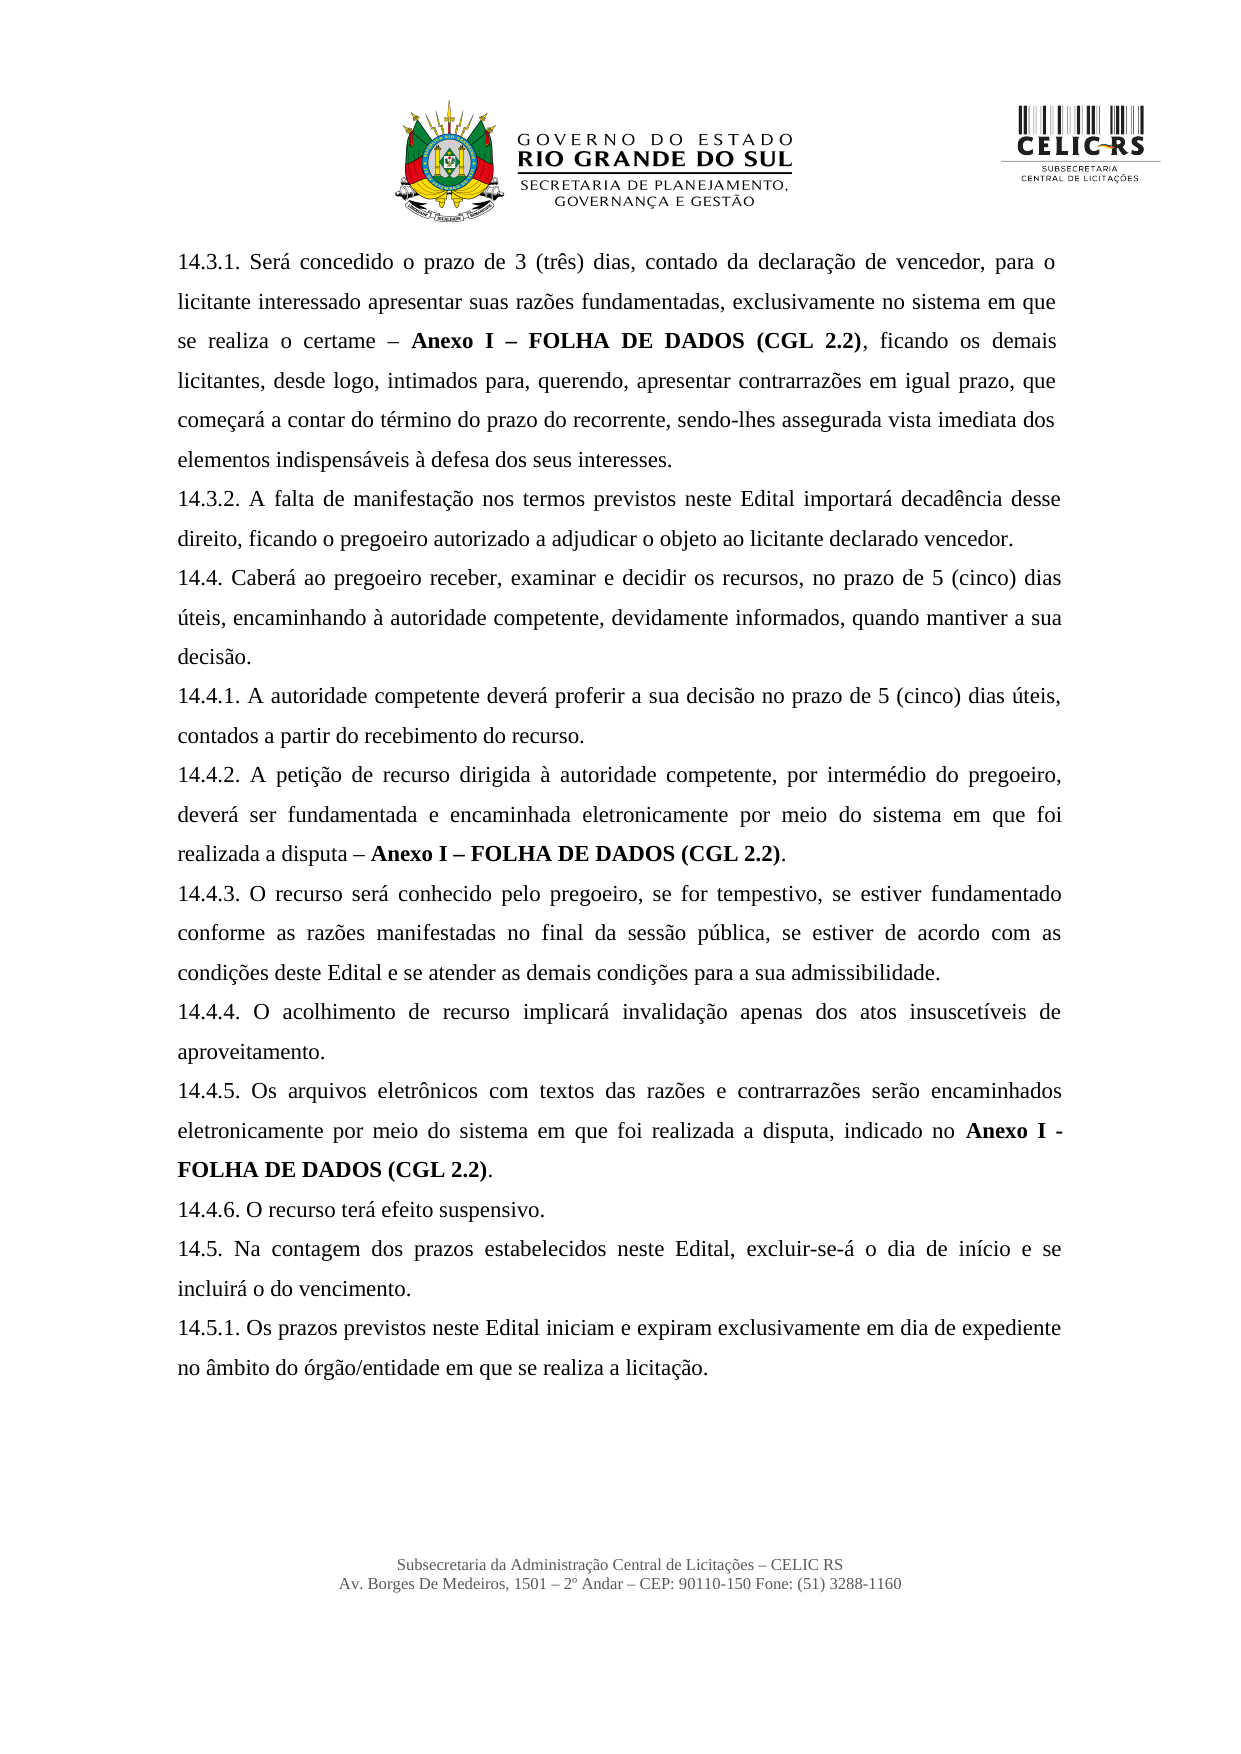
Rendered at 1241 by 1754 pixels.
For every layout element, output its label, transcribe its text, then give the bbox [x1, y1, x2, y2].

text 14.4.3. O recurso será conhecido pelo pregoeiro, se for tempestivo, se estiver fundamentado conforme as razões manifestadas no final da sessão pública, se estiver de acordo com as condições deste Edital e se atender as demais condições para a sua admissibilidade. [177, 880, 1063, 985]
text 14.4.1. A autoridade competente deverá proferir a sua decisão no prazo de 5 (cinco) dias úteis, contados a partir do recebimento do recurso. [177, 683, 1063, 748]
text 14.5.1. Os prazos previstos neste Edital iniciam e expiram exclusivamente em dia de expediente no âmbito do órgão/entidade em que se realiza a licitação. [177, 1314, 1063, 1380]
text 14.4.5. Os arquivos eletrônicos com textos das razões e contrarrazões serão encaminhados eletronicamente por meio do sistema em que foi realizada a disputa, indicado no Anexo I - FOLHA DE DADOS (CGL 2.2). [177, 1077, 1063, 1183]
text 14.4.4. O acolhimento de recurso implicará invalidação apenas dos atos insuscetíveis de aproveitamento. [177, 998, 1063, 1064]
text 14.3.1. Será concedido o prazo de 3 (três) dias, contado da declaração de vencedor, para o licitante interessado apresentar suas razões fundamentadas, exclusivamente no sistema em que se realiza o certame – Anexo I – FOLHA DE DADOS (CGL 2.2), ficando os demais licitantes, desde logo, intimados para, querendo, apresentar contrarrazões em igual prazo, que começará a contar do término do prazo do recorrente, sendo-lhes assegurada vista imediata dos elementos indispensáveis à defesa dos seus interesses. [177, 248, 1057, 472]
picture [998, 101, 1163, 187]
text 14.5. Na contagem dos prazos estabelecidos neste Edital, excluir-se-á o dia de início e se incluirá o do vencimento. [177, 1235, 1063, 1301]
text 14.4.6. O recurso terá efeito suspensivo. [177, 1196, 1063, 1222]
text 14.4. Caberá ao pregoeiro receber, examinar e decidir os recursos, no prazo de 5 (cinco) dias úteis, encaminhando à autoridade competente, devidamente informados, quando mantiver a sua decisão. [177, 564, 1063, 669]
text 14.3.2. A falta de manifestação nos termos previstos neste Edital importará decadência desse direito, ficando o pregoeiro autorizado a adjudicar o objeto ao licitante declarado vencedor. [177, 485, 1063, 551]
text 14.4.2. A petição de recurso dirigida à autoridade competente, por intermédio do pregoeiro, deverá ser fundamentada e encaminhada eletronicamente por meio do sistema em que foi realizada a disputa – Anexo I – FOLHA DE DADOS (CGL 2.2). [177, 762, 1063, 867]
picture [395, 100, 792, 222]
